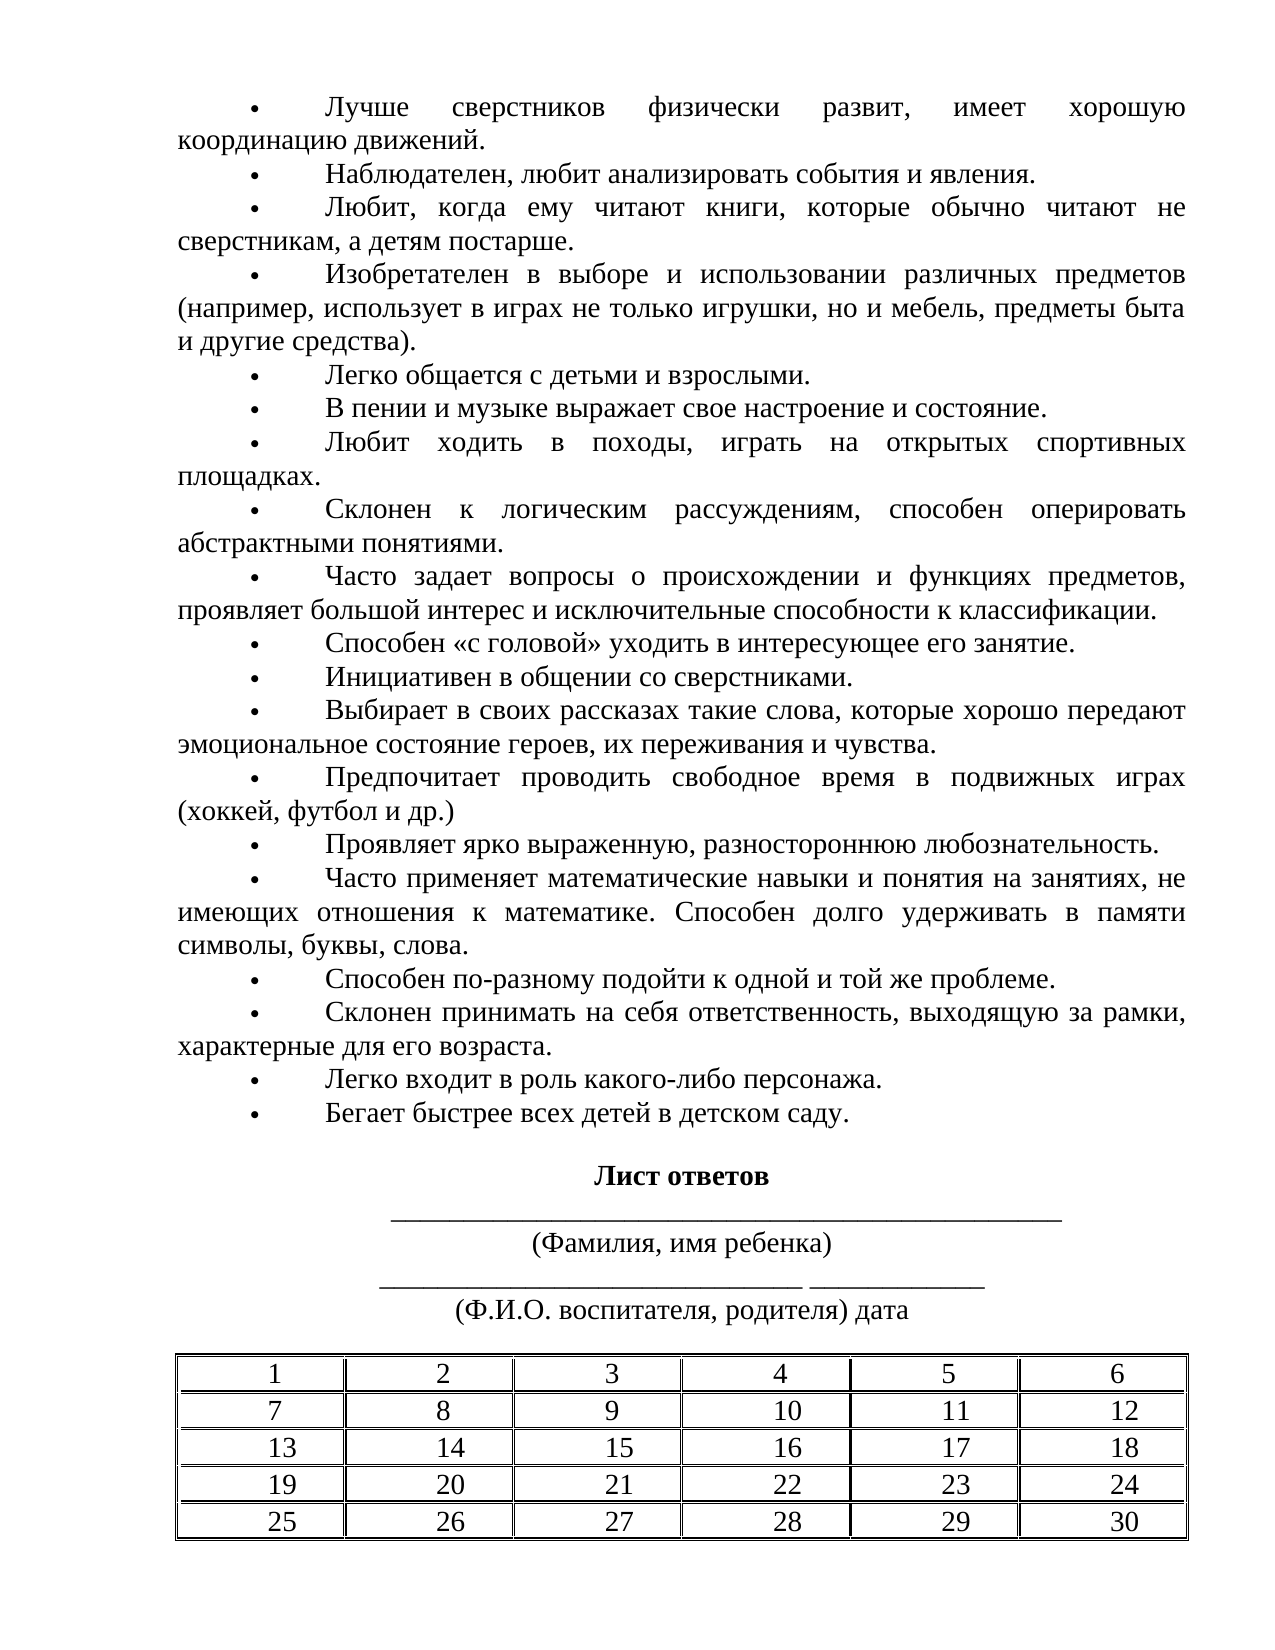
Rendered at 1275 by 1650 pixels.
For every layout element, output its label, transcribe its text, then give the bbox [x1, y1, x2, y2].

list Предпочитает проводить свободное время в подвижных играх (хоккей, футбол и др.) [177, 759, 1186, 827]
table_cell 23 [852, 1467, 1017, 1500]
table_cell 17 [852, 1430, 1017, 1464]
table_header 3 [514, 1357, 682, 1390]
table_cell 16 [683, 1430, 849, 1464]
table_cell 28 [682, 1504, 850, 1537]
table_cell 13 [176, 1427, 345, 1464]
list Легко входит в роль какого-либо персонажа. [177, 1061, 1186, 1095]
list Способен по-разному подойти к одной и той же проблеме. [177, 961, 1186, 994]
list Часто применяет математические навыки и понятия на занятиях, не имеющих отношения к математике. Способен долго удерживать в памяти символы, буквы, слова. [177, 860, 1186, 961]
list Изобретателен в выборе и использовании различных предметов (например, использует в играх не только игрушки, но и мебель, предметы быта и другие средства). [177, 256, 1186, 357]
table_cell 20 [347, 1467, 512, 1500]
list Выбирает в своих рассказах такие слова, которые хорошо передают эмоциональное состояние героев, их переживания и чувства. [177, 692, 1186, 759]
table_cell 22 [683, 1467, 849, 1500]
table_cell 29 [850, 1500, 1019, 1537]
list Бегает быстрее всех детей в детском саду. [177, 1095, 1186, 1128]
table_cell 7 [178, 1390, 343, 1427]
list Способен «с головой» уходить в интересующее его занятие. [177, 625, 1186, 659]
table_cell 25 [178, 1500, 345, 1537]
list Склонен принимать на себя ответственность, выходящую за рамки, характерные для его возраста. [177, 994, 1186, 1061]
table_header 4 [682, 1357, 850, 1390]
list Легко общается с детьми и взрослыми. [177, 357, 1186, 391]
table_cell 11 [852, 1394, 1017, 1427]
table_cell 10 [683, 1394, 849, 1427]
list Любит ходить в походы, играть на открытых спортивных площадках. [177, 424, 1186, 491]
list Проявляет ярко выраженную, разностороннюю любознательность. [177, 827, 1186, 860]
text ______________________________________________ (Фамилия, имя ребенка) _____________________________ ____________ (Ф.И.О. воспитателя, родителя) дата [177, 1191, 1186, 1325]
table_header 6 [1019, 1357, 1186, 1390]
table_cell 12 [1021, 1390, 1186, 1427]
table_header 5 [850, 1355, 1019, 1390]
table_header 2 [345, 1357, 513, 1390]
table_cell 27 [514, 1504, 682, 1537]
table_header 1 [178, 1355, 345, 1390]
list Наблюдателен, любит анализировать события и явления. [177, 156, 1186, 189]
list Склонен к логическим рассуждениям, способен оперировать абстрактными понятиями. [177, 491, 1186, 558]
list В пении и музыке выражает свое настроение и состояние. [177, 391, 1186, 424]
table_cell 15 [515, 1430, 680, 1464]
table_cell 8 [347, 1394, 512, 1427]
text Лист ответов [177, 1158, 1186, 1191]
table_cell 9 [515, 1394, 680, 1427]
list Любит, когда ему читают книги, которые обычно читают не сверстникам, а детям постарше. [177, 189, 1186, 256]
table_cell 14 [347, 1430, 512, 1464]
list Часто задает вопросы о происхождении и функциях предметов, проявляет большой интерес и исключительные способности к классификации. [177, 558, 1186, 625]
table_cell 19 [176, 1464, 345, 1500]
table_cell 21 [515, 1467, 680, 1500]
table_cell 18 [1019, 1427, 1187, 1464]
table_cell 30 [1019, 1500, 1186, 1537]
list Инициативен в общении со сверстниками. [177, 659, 1186, 692]
table_cell 24 [1019, 1464, 1187, 1500]
list Лучше сверстников физически развит, имеет хорошую координацию движений. [177, 89, 1186, 156]
table_cell 26 [345, 1504, 513, 1537]
